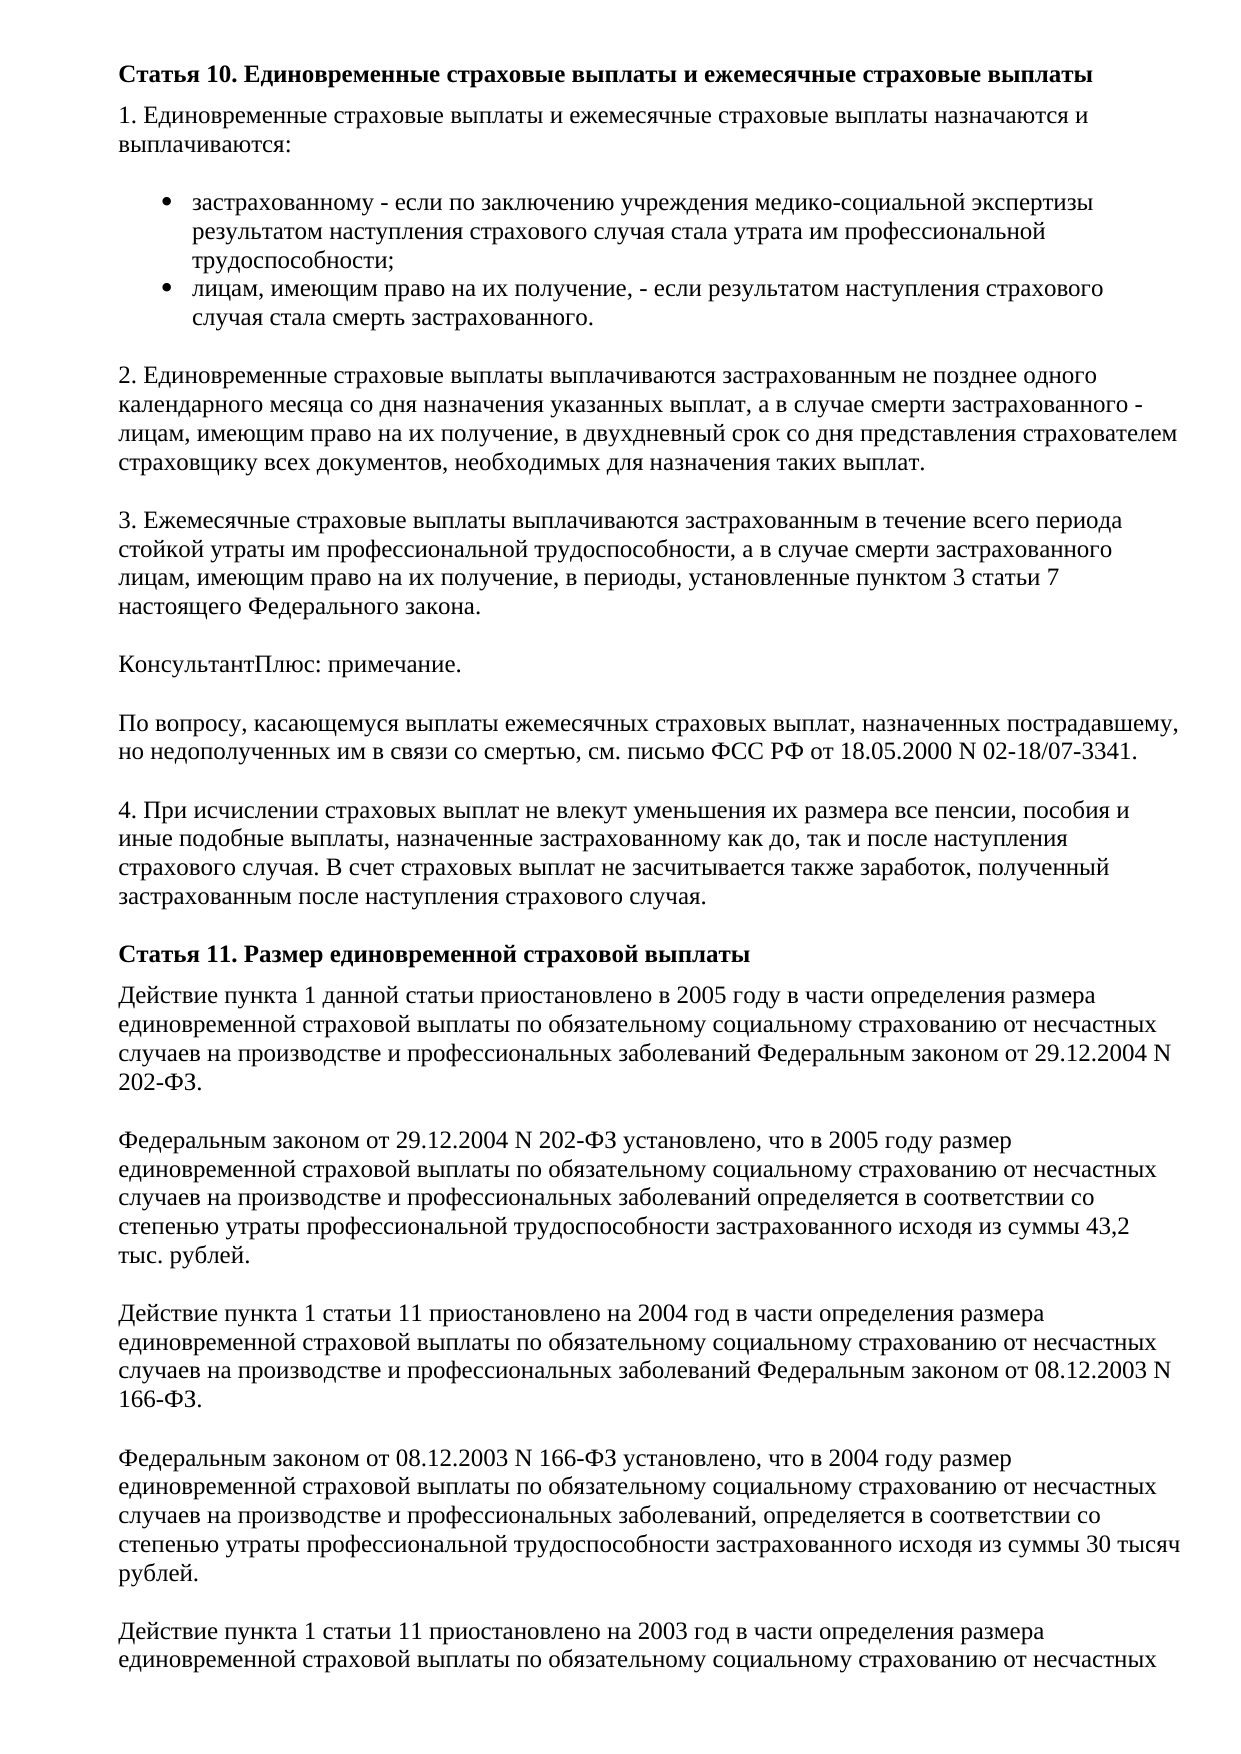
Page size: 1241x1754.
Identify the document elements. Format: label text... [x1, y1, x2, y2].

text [118, 1616, 1181, 1673]
text 1. Единовременные страховые выплаты и ежемесячные страховые выплаты назначаются и выплачиваются: [118, 100, 1181, 158]
text По вопросу, касающемуся выплаты ежемесячных страховых выплат, назначенных пострадавшему, но недополученных им в связи со смертью, см. письмо ФСС РФ от 18.05.2000 N 02-18/07-3341. [118, 708, 1181, 765]
text 2. Единовременные страховые выплаты выплачиваются застрахованным не позднее одного календарного месяца со дня назначения указанных выплат, а в случае смерти застрахованного - лицам, имеющим право на их получение, в двухдневный срок со дня представления страхователем страховщику всех документов, необходимых для назначения таких выплат. [118, 361, 1181, 476]
text Действие пункта 1 статьи 11 приостановлено на 2004 год в части определения размера единовременной страховой выплаты по обязательному социальному страхованию от несчастных случаев на производстве и профессиональных заболеваний Федеральным законом от 08.12.2003 N 166-ФЗ. [118, 1298, 1181, 1413]
list застрахованному - если по заключению учреждения медико-социальной экспертизы результатом наступления страхового случая стала утрата им профессиональной трудоспособности; [162, 187, 1181, 273]
text 4. При исчислении страховых выплат не влекут уменьшения их размера все пенсии, пособия и иные подобные выплаты, назначенные застрахованному как до, так и после наступления страхового случая. В счет страховых выплат не засчитывается также заработок, полученный застрахованным после наступления страхового случая. [118, 795, 1181, 910]
list лицам, имеющим право на их получение, - если результатом наступления страхового случая стала смерть застрахованного. [162, 273, 1181, 331]
subtitle Статья 10. Единовременные страховые выплаты и ежемесячные страховые выплаты [118, 59, 1181, 88]
text КонсультантПлюс: примечание. [118, 649, 1181, 678]
text Федеральным законом от 08.12.2003 N 166-ФЗ установлено, что в 2004 году размер единовременной страховой выплаты по обязательному социальному страхованию от несчастных случаев на производстве и профессиональных заболеваний, определяется в соответствии со степенью утраты профессиональной трудоспособности застрахованного исходя из суммы 30 тысяч рублей. [118, 1443, 1181, 1586]
text Федеральным законом от 29.12.2004 N 202-ФЗ установлено, что в 2005 году размер единовременной страховой выплаты по обязательному социальному страхованию от несчастных случаев на производстве и профессиональных заболеваний определяется в соответствии со степенью утраты профессиональной трудоспособности застрахованного исходя из суммы 43,2 тыс. рублей. [118, 1125, 1181, 1269]
text Действие пункта 1 данной статьи приостановлено в 2005 году в части определения размера единовременной страховой выплаты по обязательному социальному страхованию от несчастных случаев на производстве и профессиональных заболеваний Федеральным законом от 29.12.2004 N 202-ФЗ. [118, 980, 1181, 1095]
text 3. Ежемесячные страховые выплаты выплачиваются застрахованным в течение всего периода стойкой утраты им профессиональной трудоспособности, а в случае смерти застрахованного лицам, имеющим право на их получение, в периоды, установленные пунктом 3 статьи 7 настоящего Федерального закона. [118, 505, 1181, 620]
subtitle Статья 11. Размер единовременной страховой выплаты [118, 939, 1181, 968]
